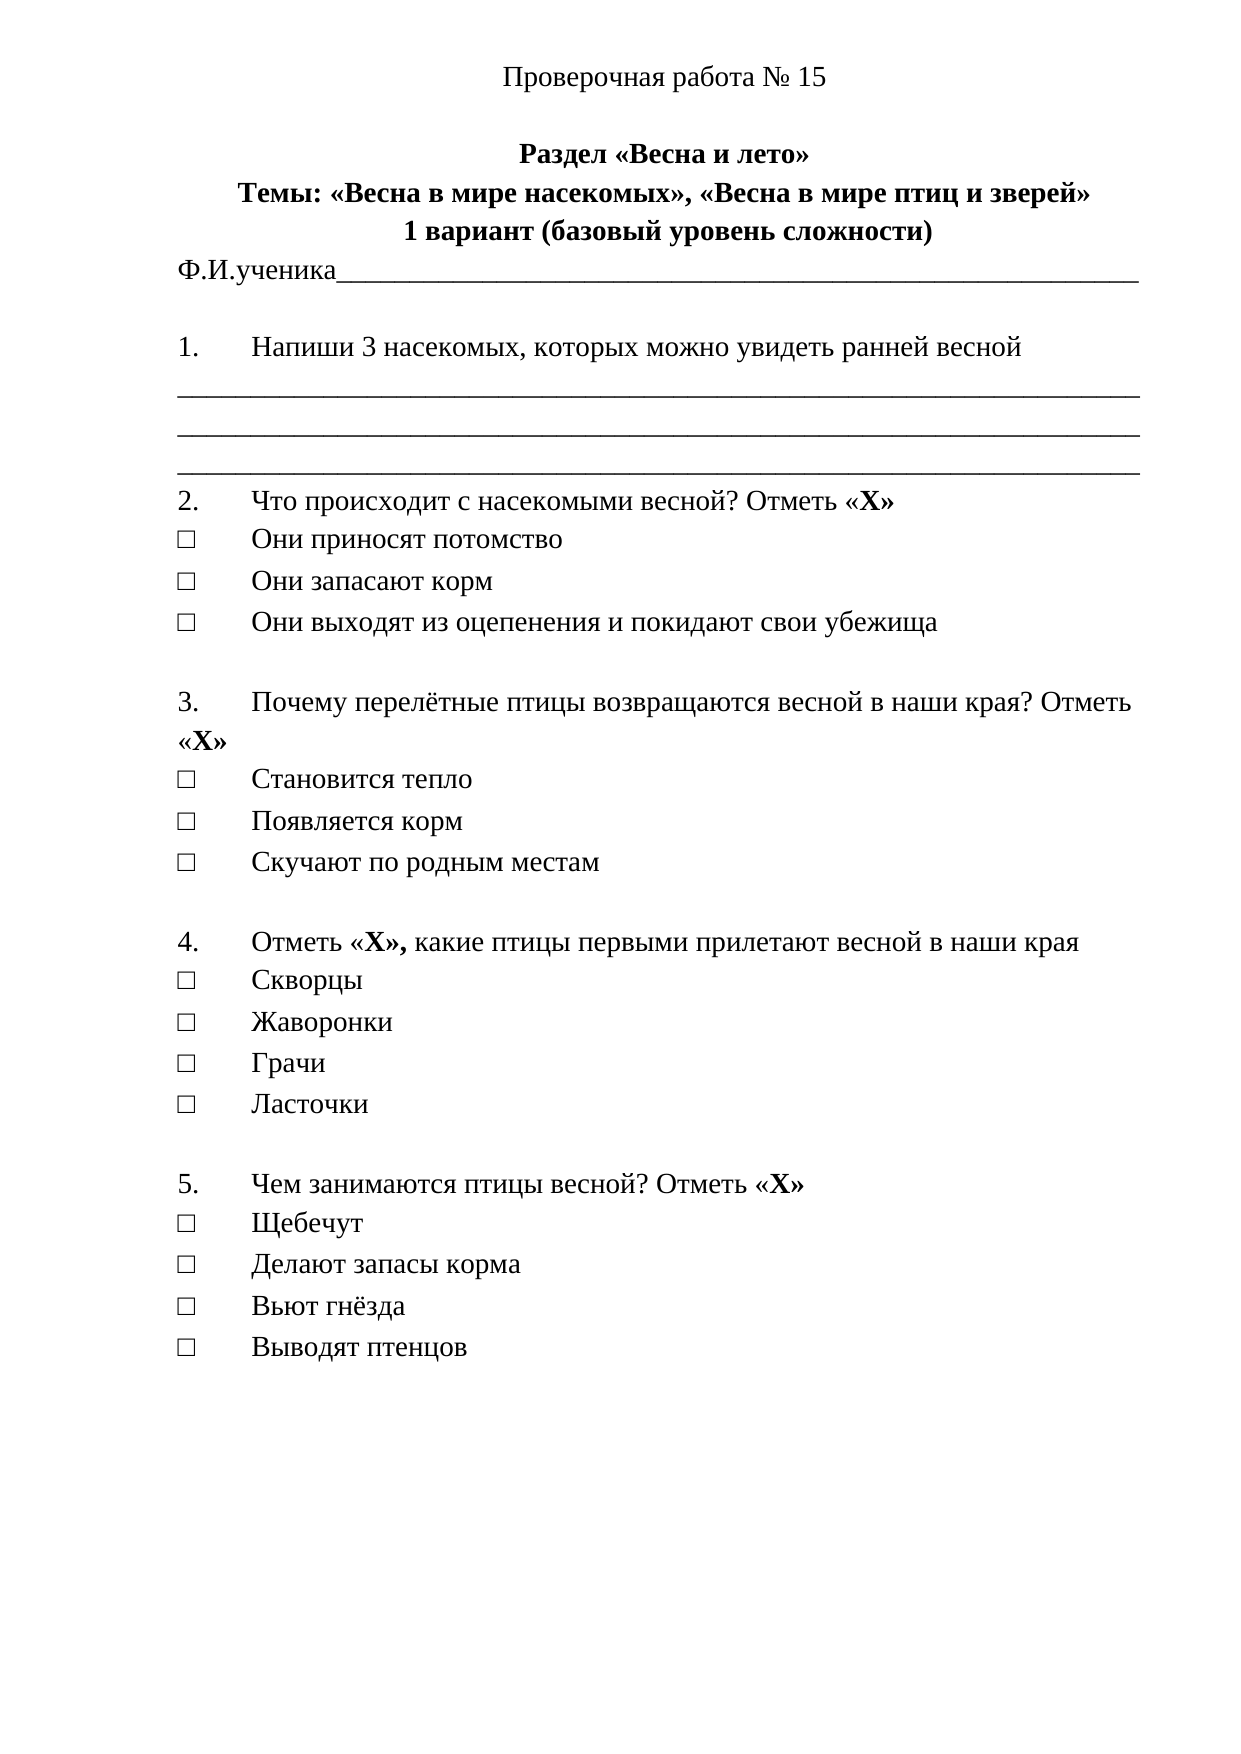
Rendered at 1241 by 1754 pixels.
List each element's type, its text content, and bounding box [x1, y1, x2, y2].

list Они приносят потомство [177, 522, 1152, 558]
text 1 вариант (базовый уровень сложности) [177, 213, 1152, 247]
list Вьют гнёзда [177, 1288, 1152, 1324]
list Отметь «Х», какие птицы первыми прилетают весной в наши края [177, 924, 1152, 957]
text Раздел «Весна и лето» [177, 136, 1152, 170]
list Грачи [177, 1045, 1152, 1081]
list Чем занимаются птицы весной? Отметь «Х» [177, 1166, 1152, 1200]
list Делают запасы корма [177, 1246, 1152, 1282]
list Напиши 3 насекомых, которых можно увидеть ранней весной [177, 329, 1152, 362]
list Они запасают корм [177, 563, 1152, 599]
list Почему перелётные птицы возвращаются весной в наши края? Отметь «Х» [177, 684, 1152, 756]
list Щебечут [177, 1205, 1152, 1241]
list Скучают по родным местам [177, 844, 1152, 880]
list Ласточки [177, 1086, 1152, 1122]
list Что происходит с насекомыми весной? Отметь «Х» [177, 483, 1152, 517]
list Становится тепло [177, 761, 1152, 797]
list Появляется корм [177, 803, 1152, 839]
list Они выходят из оцепенения и покидают свои убежища [177, 604, 1152, 640]
list ______________________________________________________________________________________________________________________________________________________________________________________________________ [177, 367, 1152, 478]
text Проверочная работа № 15 [177, 59, 1152, 93]
list Выводят птенцов [177, 1329, 1152, 1365]
text Ф.И.ученика_______________________________________________________ [177, 252, 1152, 285]
list Жаворонки [177, 1004, 1152, 1040]
text Темы: «Весна в мире насекомых», «Весна в мире птиц и зверей» [177, 175, 1152, 208]
list Скворцы [177, 962, 1152, 998]
